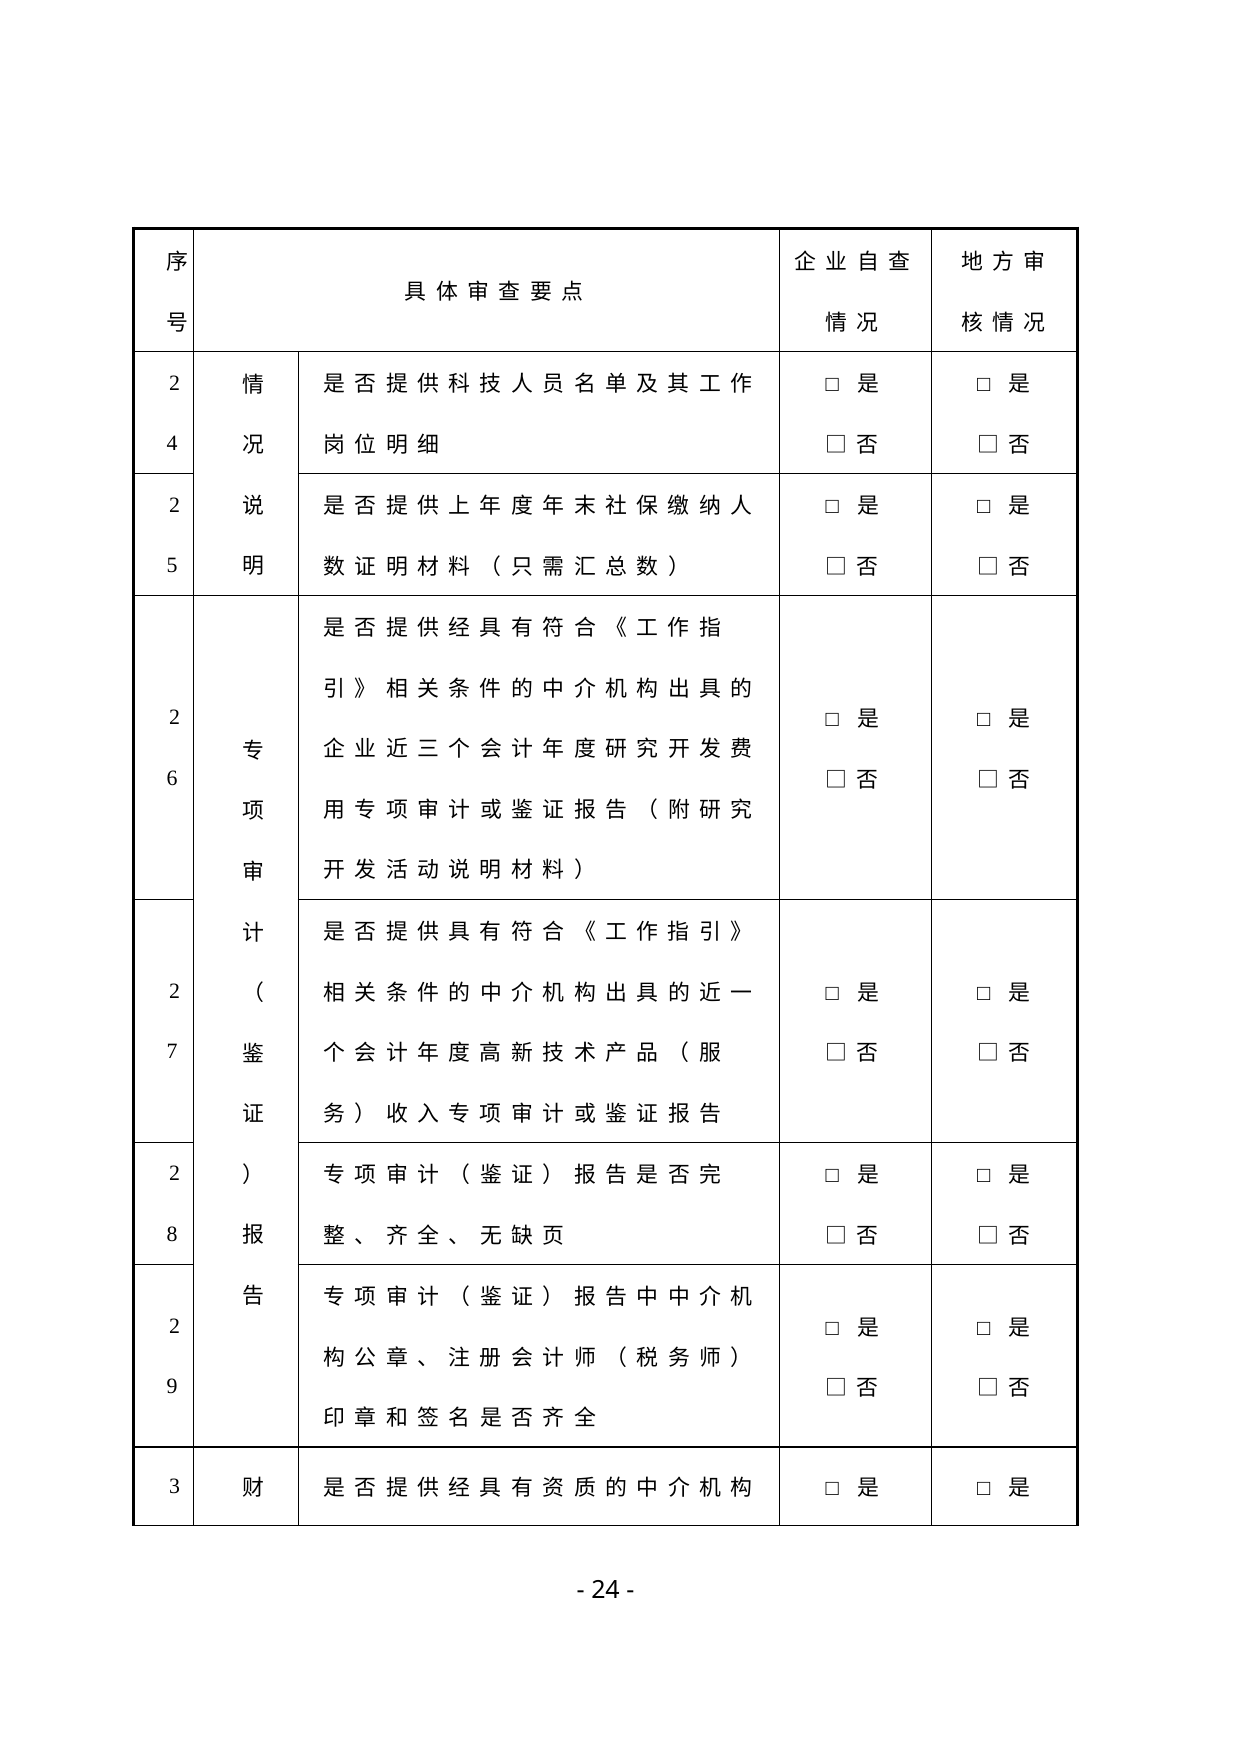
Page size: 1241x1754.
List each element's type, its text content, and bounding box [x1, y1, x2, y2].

table_cell 25 [135, 474, 193, 595]
table_cell □是 □否 [780, 352, 931, 473]
table_cell □是 □否 [932, 596, 1076, 899]
table_cell 专项审计（鉴证）报告是否完整、齐全、无缺页 [299, 1143, 779, 1264]
table_cell 是否提供科技人员名单及其工作岗位明细 [299, 352, 779, 473]
table_cell 26 [135, 596, 193, 899]
table_header 序号 [135, 230, 193, 351]
table_cell 是否提供经具有资质的中介机构鉴证的企业近三个会计年度的财务会计报告（包括会计报表、会计报表附注和财务情况说明书） [299, 1448, 779, 1524]
table_header 地方审核情况 [932, 230, 1076, 351]
table_cell □是 □否 [780, 474, 931, 595]
table_cell 专项审计（鉴证）报告中中介机构公章、注册会计师（税务师）印章和签名是否齐全 [299, 1265, 779, 1446]
table_cell 27 [135, 900, 193, 1142]
table_cell 29 [135, 1265, 193, 1446]
table_header 企业自查情况 [780, 230, 931, 351]
table_cell 财务会计报告 [194, 1448, 298, 1524]
table_cell 是否提供具有符合《工作指引》相关条件的中介机构出具的近一个会计年度高新技术产品（服务）收入专项审计或鉴证报告 [299, 900, 779, 1142]
table_cell □是 □否 [780, 900, 931, 1142]
table_cell 是否提供上年度年末社保缴纳人数证明材料（只需汇总数） [299, 474, 779, 595]
table_cell 专项审计（鉴证）报告 [194, 596, 298, 1446]
table_header 具体审查要点 [194, 230, 779, 351]
table_cell 30 [135, 1448, 193, 1524]
table_cell □是 □否 [932, 900, 1076, 1142]
table_cell □是 □否 [932, 1265, 1076, 1446]
table_cell □是 □否 [780, 1143, 931, 1264]
table_cell □是 □否 [780, 596, 931, 899]
table_cell □是 □否 [932, 1448, 1076, 1524]
table_cell □是 □否 [932, 352, 1076, 473]
table_cell 28 [135, 1143, 193, 1264]
table_cell □是 □否 [780, 1448, 931, 1524]
table_cell 是否提供经具有符合《工作指引》相关条件的中介机构出具的企业近三个会计年度研究开发费用专项审计或鉴证报告（附研究开发活动说明材料） [299, 596, 779, 899]
table_cell 24 [135, 352, 193, 473]
table_cell □是 □否 [780, 1265, 931, 1446]
table_cell □是 □否 [932, 474, 1076, 595]
table_cell 人员情况说明 [194, 352, 298, 595]
table_cell □是 □否 [932, 1143, 1076, 1264]
